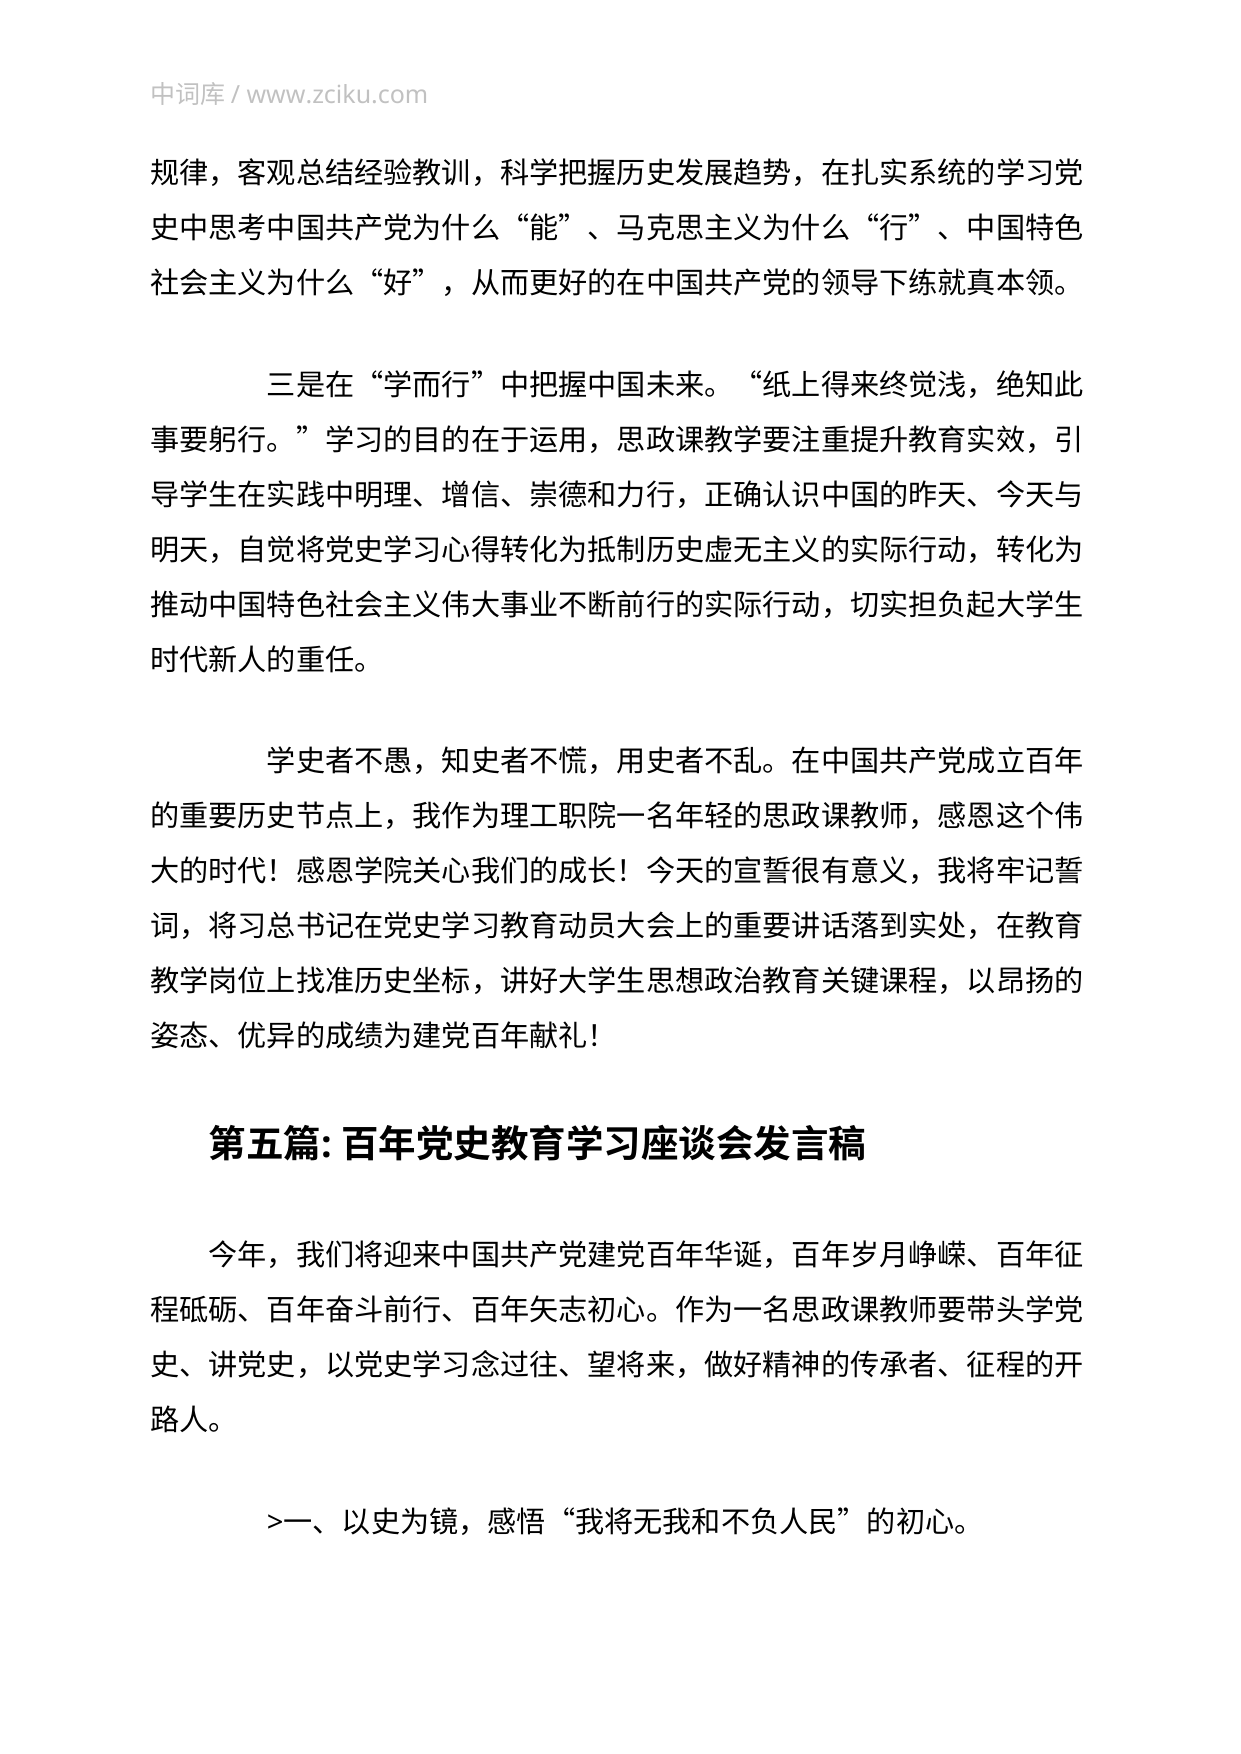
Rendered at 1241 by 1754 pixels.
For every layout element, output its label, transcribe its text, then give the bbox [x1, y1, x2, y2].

text >一、以史为镜，感悟“我将无我和不负人民”的初心。 [150, 1498, 1090, 1541]
text 第五篇: 百年党史教育学习座谈会发言稿 [150, 1114, 1090, 1168]
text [150, 150, 1090, 302]
text 今年，我们将迎来中国共产党建党百年华诞，百年岁月峥嵘、百年征程砥砺、百年奋斗前行、百年矢志初心。作为一名思政课教师要带头学党史、讲党史，以党史学习念过往、望将来，做好精神的传承者、征程的开路人。 [150, 1232, 1090, 1439]
text 三是在“学而行”中把握中国未来。“纸上得来终觉浅，绝知此事要躬行。”学习的目的在于运用，思政课教学要注重提升教育实效，引导学生在实践中明理、增信、崇德和力行，正确认识中国的昨天、今天与明天，自觉将党史学习心得转化为抵制历史虚无主义的实际行动，转化为推动中国特色社会主义伟大事业不断前行的实际行动，切实担负起大学生时代新人的重任。 [150, 362, 1090, 678]
text 学史者不愚，知史者不慌，用史者不乱。在中国共产党成立百年的重要历史节点上，我作为理工职院一名年轻的思政课教师，感恩这个伟大的时代！感恩学院关心我们的成长！今天的宣誓很有意义，我将牢记誓词，将习总书记在党史学习教育动员大会上的重要讲话落到实处，在教育教学岗位上找准历史坐标，讲好大学生思想政治教育关键课程，以昂扬的姿态、优异的成绩为建党百年献礼！ [150, 738, 1090, 1054]
